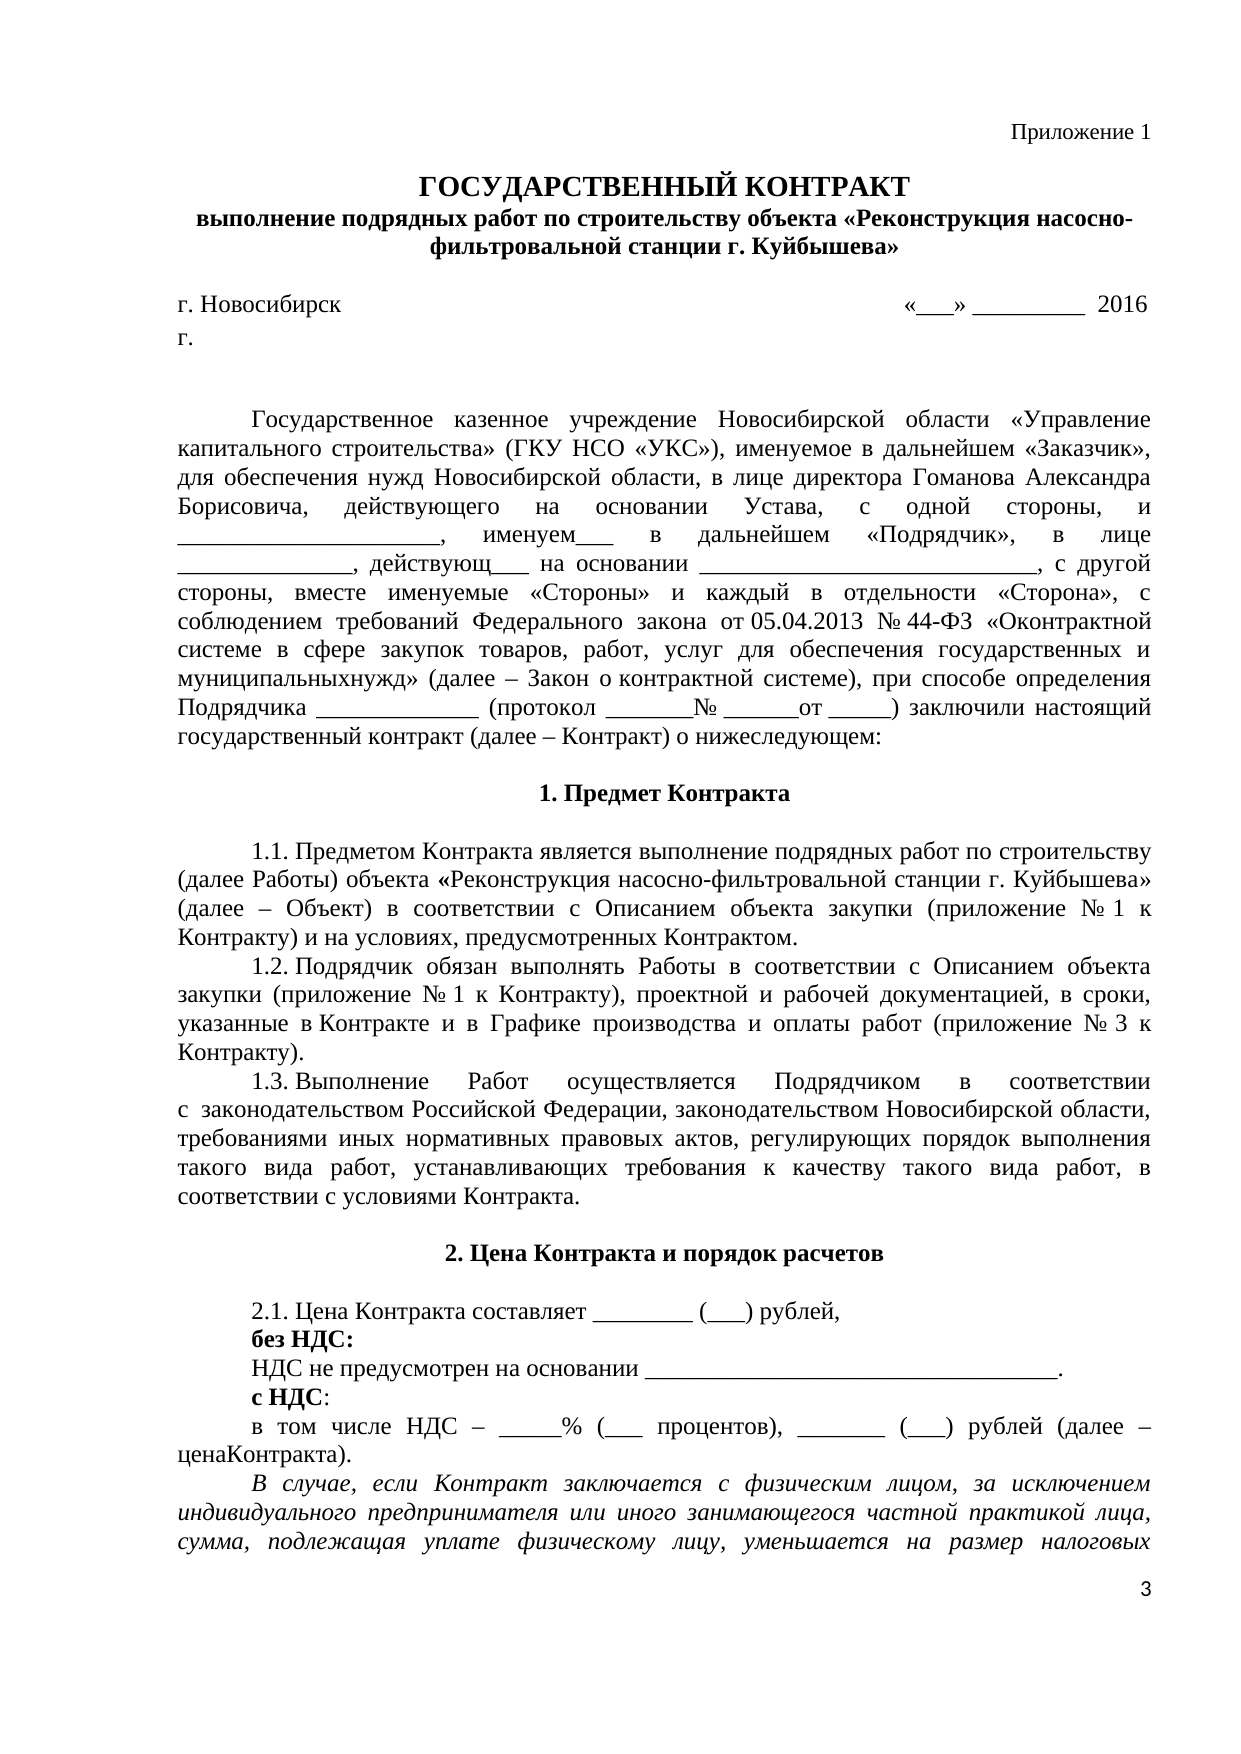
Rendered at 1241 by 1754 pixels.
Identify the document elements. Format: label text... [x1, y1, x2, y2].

text НДС не предусмотрен на основании _________________________________. [177, 1353, 1152, 1382]
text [177, 1468, 1152, 1554]
text Приложение 1 [177, 118, 1152, 144]
text 1. Предмет Контракта [177, 778, 1152, 807]
text 2. Цена Контракта и порядок расчетов [177, 1238, 1152, 1267]
text 1.1. Предметом Контракта является выполнение подрядных работ по строительству (далее Работы) объекта «Реконструкция насосно-фильтровальной станции г. Куйбышева» (далее – Объект) в соответствии с Описанием объекта закупки (приложение № 1 к Контракту) и на условиях, предусмотренных Контрактом. [177, 836, 1152, 951]
text в том числе НДС – _____% (___ процентов), _______ (___) рублей (далее – ценаКонтракта). [177, 1411, 1152, 1468]
text г. Новосибирск «___» _________ 2016 г. [177, 289, 1152, 351]
text 1.3. Выполнение Работ осуществляется Подрядчиком в соответствии с законодательством Российской Федерации, законодательством Новосибирской области, требованиями иных нормативных правовых актов, регулирующих порядок выполнения такого вида работ, устанавливающих требования к качеству такого вида работ, в соответствии с условиями Контракта. [177, 1066, 1152, 1209]
text 2.1. Цена Контракта составляет ________ (___) рублей, [177, 1296, 1152, 1324]
text ГОСУДАРСТВЕННЫЙ КОНТРАКТ [177, 169, 1152, 203]
text 1.2. Подрядчик обязан выполнять Работы в соответствии с Описанием объекта закупки (приложение № 1 к Контракту), проектной и рабочей документацией, в сроки, указанные в Контракте и в Графике производства и оплаты работ (приложение № 3 к Контракту). [177, 951, 1152, 1066]
text Государственное казенное учреждение Новосибирской области «Управление капитального строительства» (ГКУ НСО «УКС»), именуемое в дальнейшем «Заказчик», для обеспечения нужд Новосибирской области, в лице директора Гоманова Александра Борисовича, действующего на основании Устава, с одной стороны, и _____________________, именуем___ в дальнейшем «Подрядчик», в лице ______________, действующ___ на основании ___________________________, с другой стороны, вместе именуемые «Стороны» и каждый в отдельности «Сторона», с соблюдением требований Федерального закона от 05.04.2013 № 44-ФЗ «Оконтрактной системе в сфере закупок товаров, работ, услуг для обеспечения государственных и муниципальныхнужд» (далее – Закон о контрактной системе), при способе определения Подрядчика _____________ (протокол _______№ ______от _____) заключили настоящий государственный контракт (далее – Контракт) о нижеследующем: [177, 404, 1152, 749]
text с НДС: [177, 1382, 1152, 1411]
text без НДС: [177, 1324, 1152, 1353]
text выполнение подрядных работ по строительству объекта «Реконструкция насосно-фильтровальной станции г. Куйбышева» [177, 203, 1152, 260]
